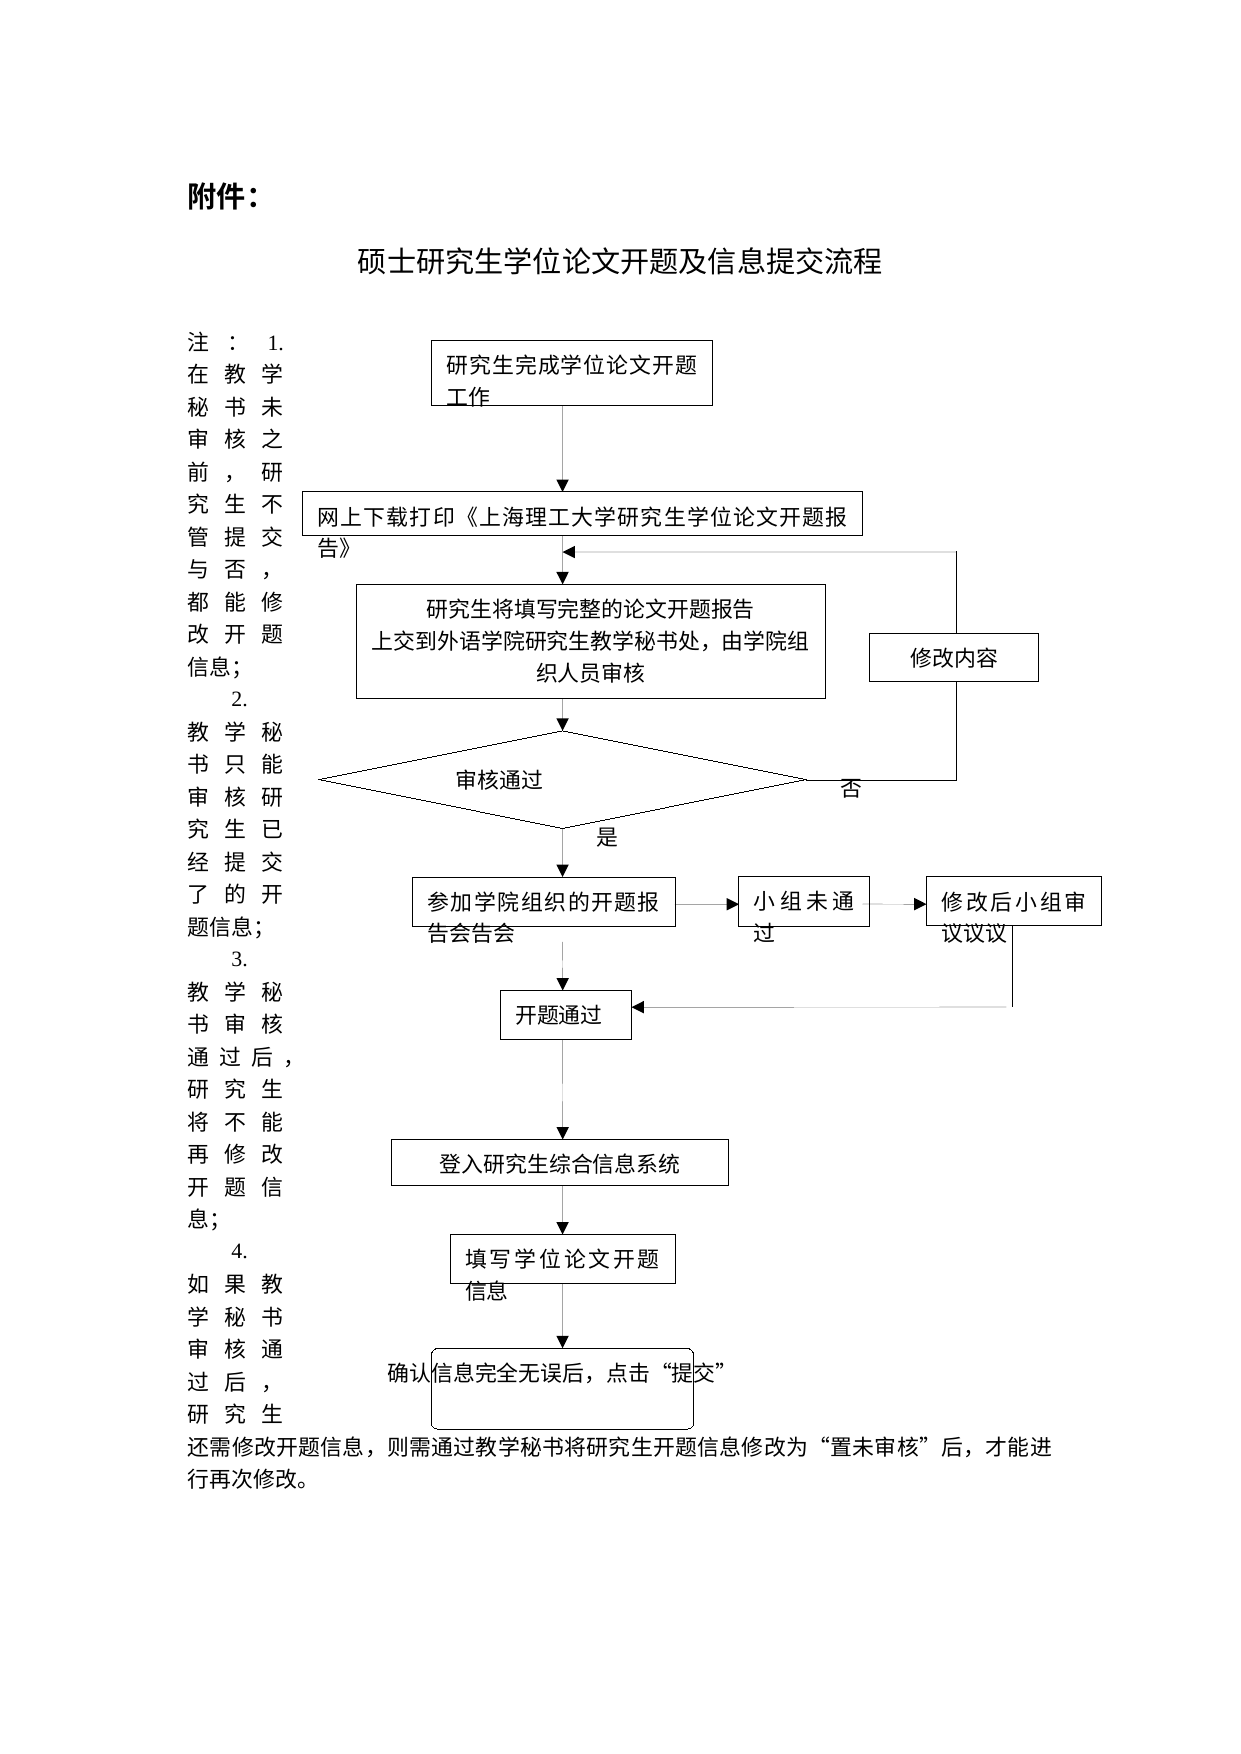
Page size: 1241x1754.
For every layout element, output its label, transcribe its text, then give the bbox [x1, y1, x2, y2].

text 附件： [187, 162, 1053, 227]
text 硕士研究生学位论文开题及信息提交流程 [187, 227, 1053, 292]
text 注：1. 在教学秘书未审核之前，研究生不管提交与否，都能修改开题信息； [187, 324, 1053, 682]
text 2. 教学秘书只能审核研究生已经提交了的开题信息； [187, 682, 1053, 942]
text 4. 如果教学秘书审核通过后，研究生还需修改开题信息，则需通过教学秘书将研究生开题信息修改为“置未审核”后，才能进行再次修改。 [187, 1234, 1053, 1494]
text 3. 教学秘书审核通过后，研究生将不能再修改开题信息； [187, 942, 1053, 1234]
